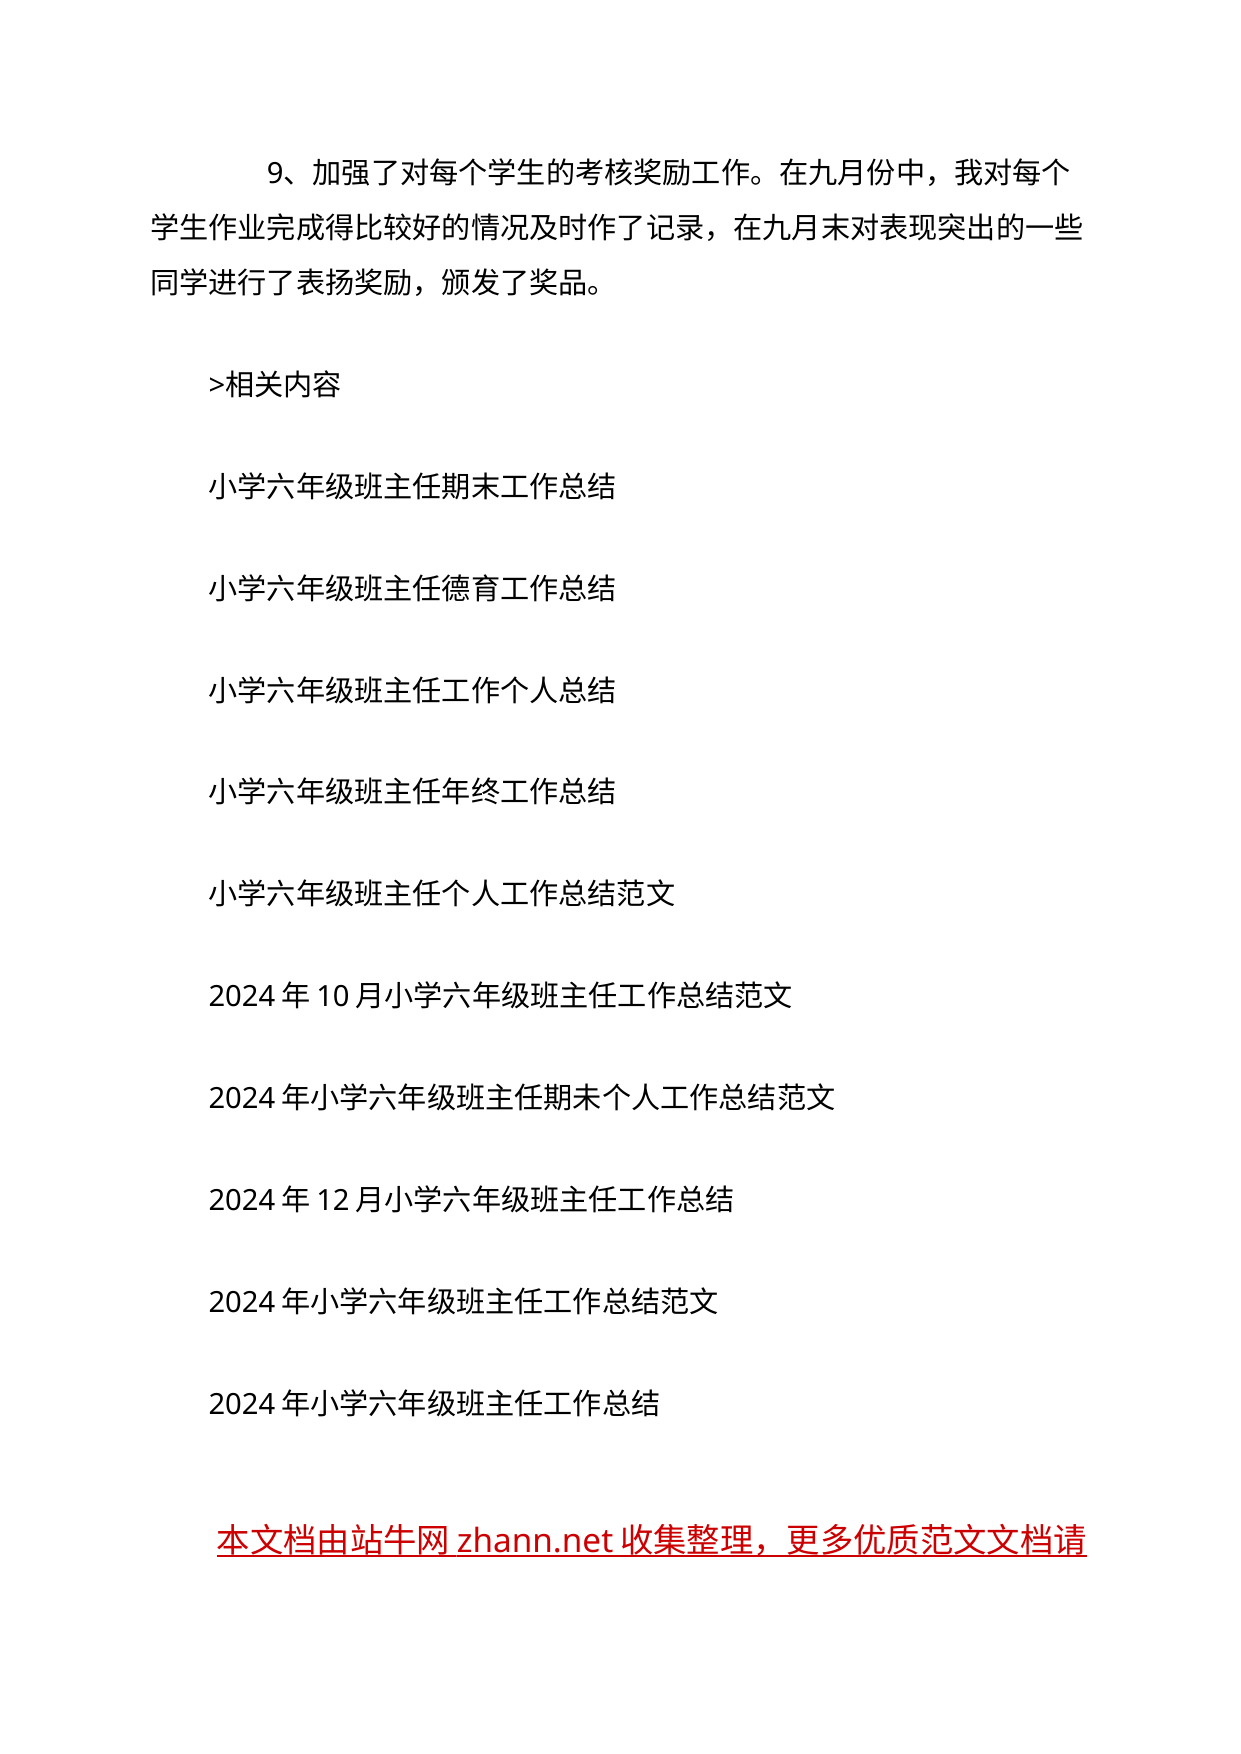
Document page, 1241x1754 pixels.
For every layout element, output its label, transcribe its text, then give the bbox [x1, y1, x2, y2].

text 2024年12月小学六年级班主任工作总结 [150, 1176, 1090, 1219]
text 小学六年级班主任年终工作总结 [150, 769, 1090, 811]
text 2024年小学六年级班主任工作总结范文 [150, 1278, 1090, 1321]
text 9、加强了对每个学生的考核奖励工作。在九月份中，我对每个学生作业完成得比较好的情况及时作了记录，在九月末对表现突出的一些同学进行了表扬奖励，颁发了奖品。 [150, 150, 1090, 302]
text 小学六年级班主任个人工作总结范文 [150, 871, 1090, 913]
text 小学六年级班主任工作个人总结 [150, 667, 1090, 709]
text 2024年小学六年级班主任期未个人工作总结范文 [150, 1074, 1090, 1117]
text 小学六年级班主任期末工作总结 [150, 464, 1090, 506]
text >相关内容 [150, 362, 1090, 404]
text 小学六年级班主任德育工作总结 [150, 565, 1090, 608]
text 2024年小学六年级班主任工作总结 [150, 1380, 1090, 1423]
text 2024年10月小学六年级班主任工作总结范文 [150, 972, 1090, 1015]
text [150, 1514, 1090, 1562]
